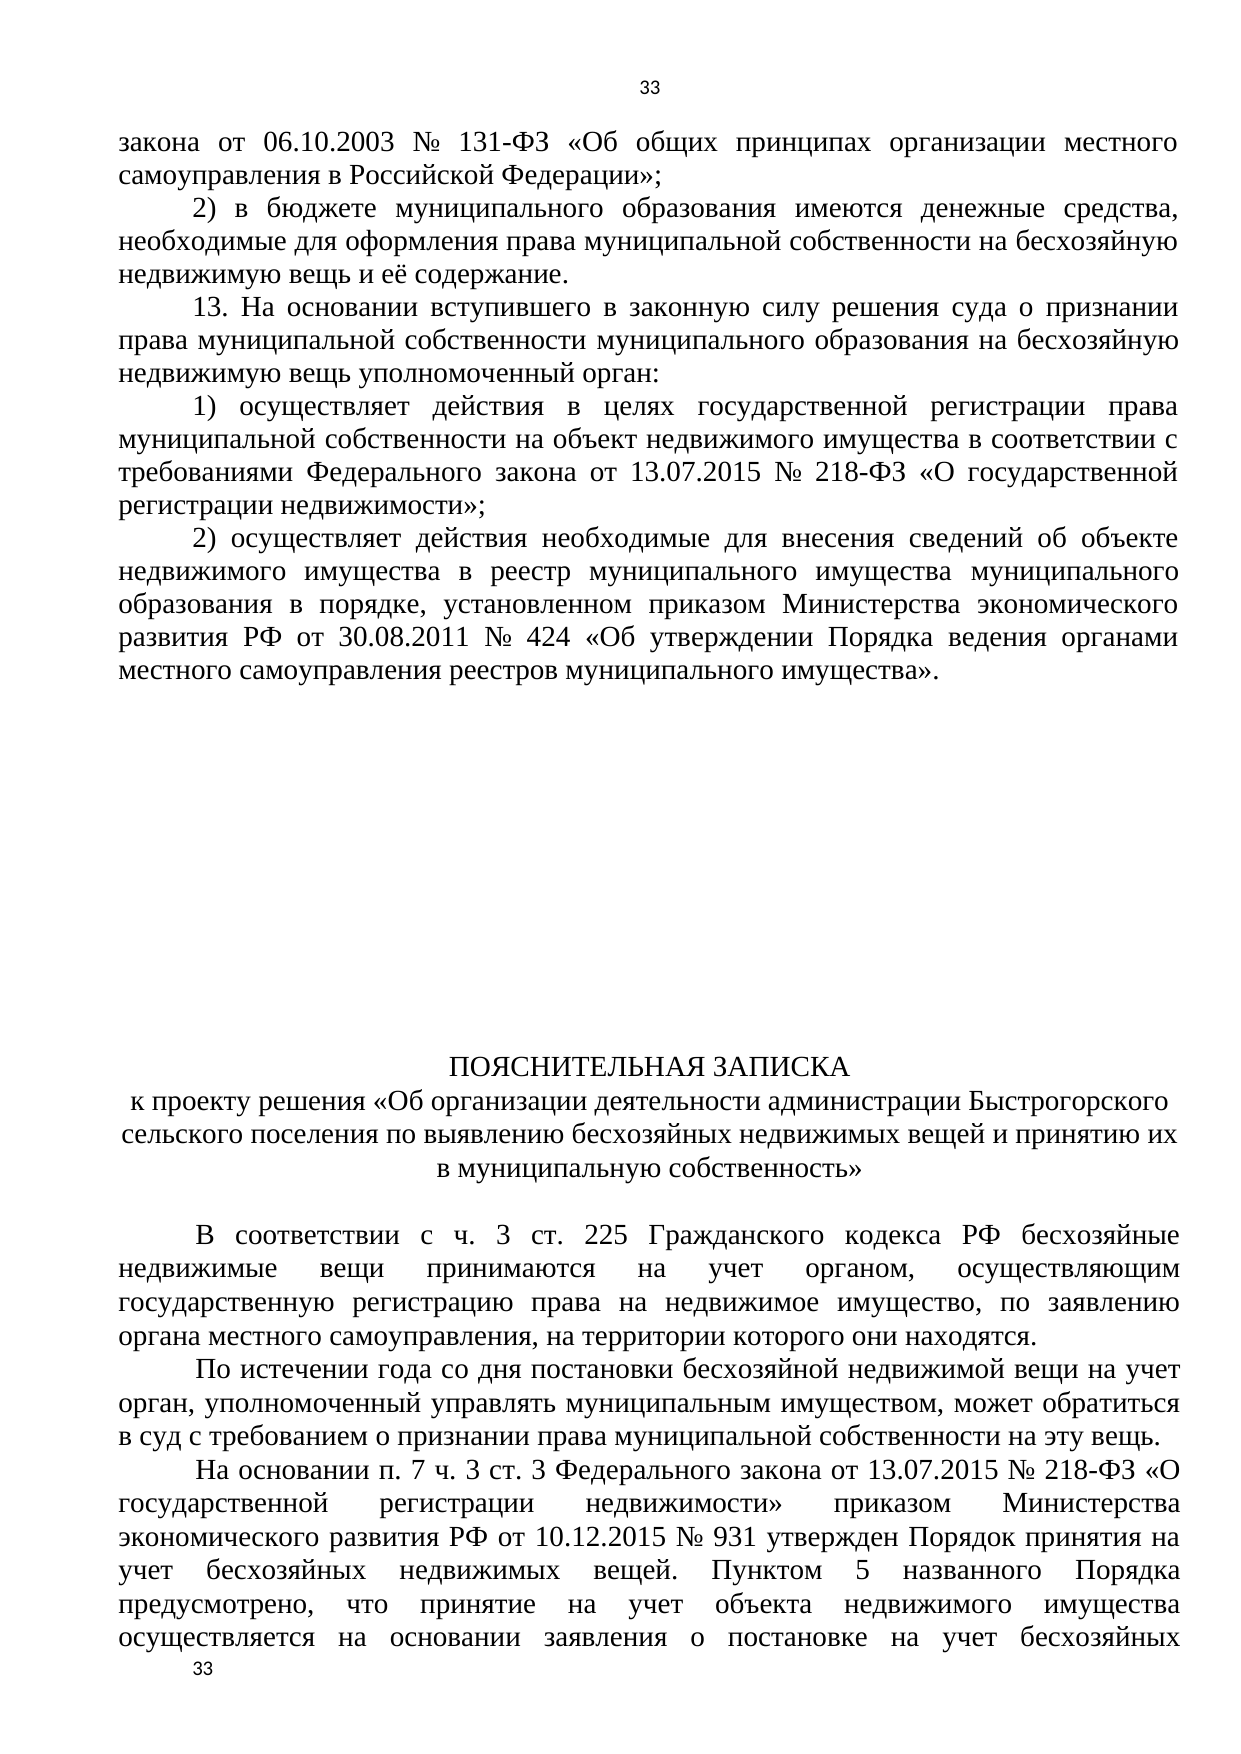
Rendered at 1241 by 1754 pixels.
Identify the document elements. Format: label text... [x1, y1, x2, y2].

text к проекту решения «Об организации деятельности администрации Быстрогорского сельского поселения по выявлению бесхозяйных недвижимых вещей и принятию их в муниципальную собственность» [118, 1083, 1181, 1183]
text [118, 1452, 1181, 1653]
text 2) осуществляет действия необходимые для внесения сведений об объекте недвижимого имущества в реестр муниципального имущества муниципального образования в порядке, установленном приказом Министерства экономического развития РФ от 30.08.2011 № 424 «Об утверждении Порядка ведения органами местного самоуправления реестров муниципального имущества». [118, 521, 1179, 686]
text По истечении года со дня постановки бесхозяйной недвижимой вещи на учет орган, уполномоченный управлять муниципальным имуществом, может обратиться в суд с требованием о признании права муниципальной собственности на эту вещь. [118, 1351, 1181, 1452]
text 13. На основании вступившего в законную силу решения суда о признании права муниципальной собственности муниципального образования на бесхозяйную недвижимую вещь уполномоченный орган: [118, 290, 1179, 389]
text ПОЯСНИТЕЛЬНАЯ ЗАПИСКА [118, 1049, 1181, 1083]
text 2) в бюджете муниципального образования имеются денежные средства, необходимые для оформления права муниципальной собственности на бесхозяйную недвижимую вещь и её содержание. [118, 191, 1179, 290]
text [118, 125, 1179, 191]
text В соответствии с ч. 3 ст. 225 Гражданского кодекса РФ бесхозяйные недвижимые вещи принимаются на учет органом, осуществляющим государственную регистрацию права на недвижимое имущество, по заявлению органа местного самоуправления, на территории которого они находятся. [118, 1217, 1181, 1351]
text 1) осуществляет действия в целях государственной регистрации права муниципальной собственности на объект недвижимого имущества в соответствии с требованиями Федерального закона от 13.07.2015 № 218-ФЗ «О государственной регистрации недвижимости»; [118, 389, 1179, 521]
